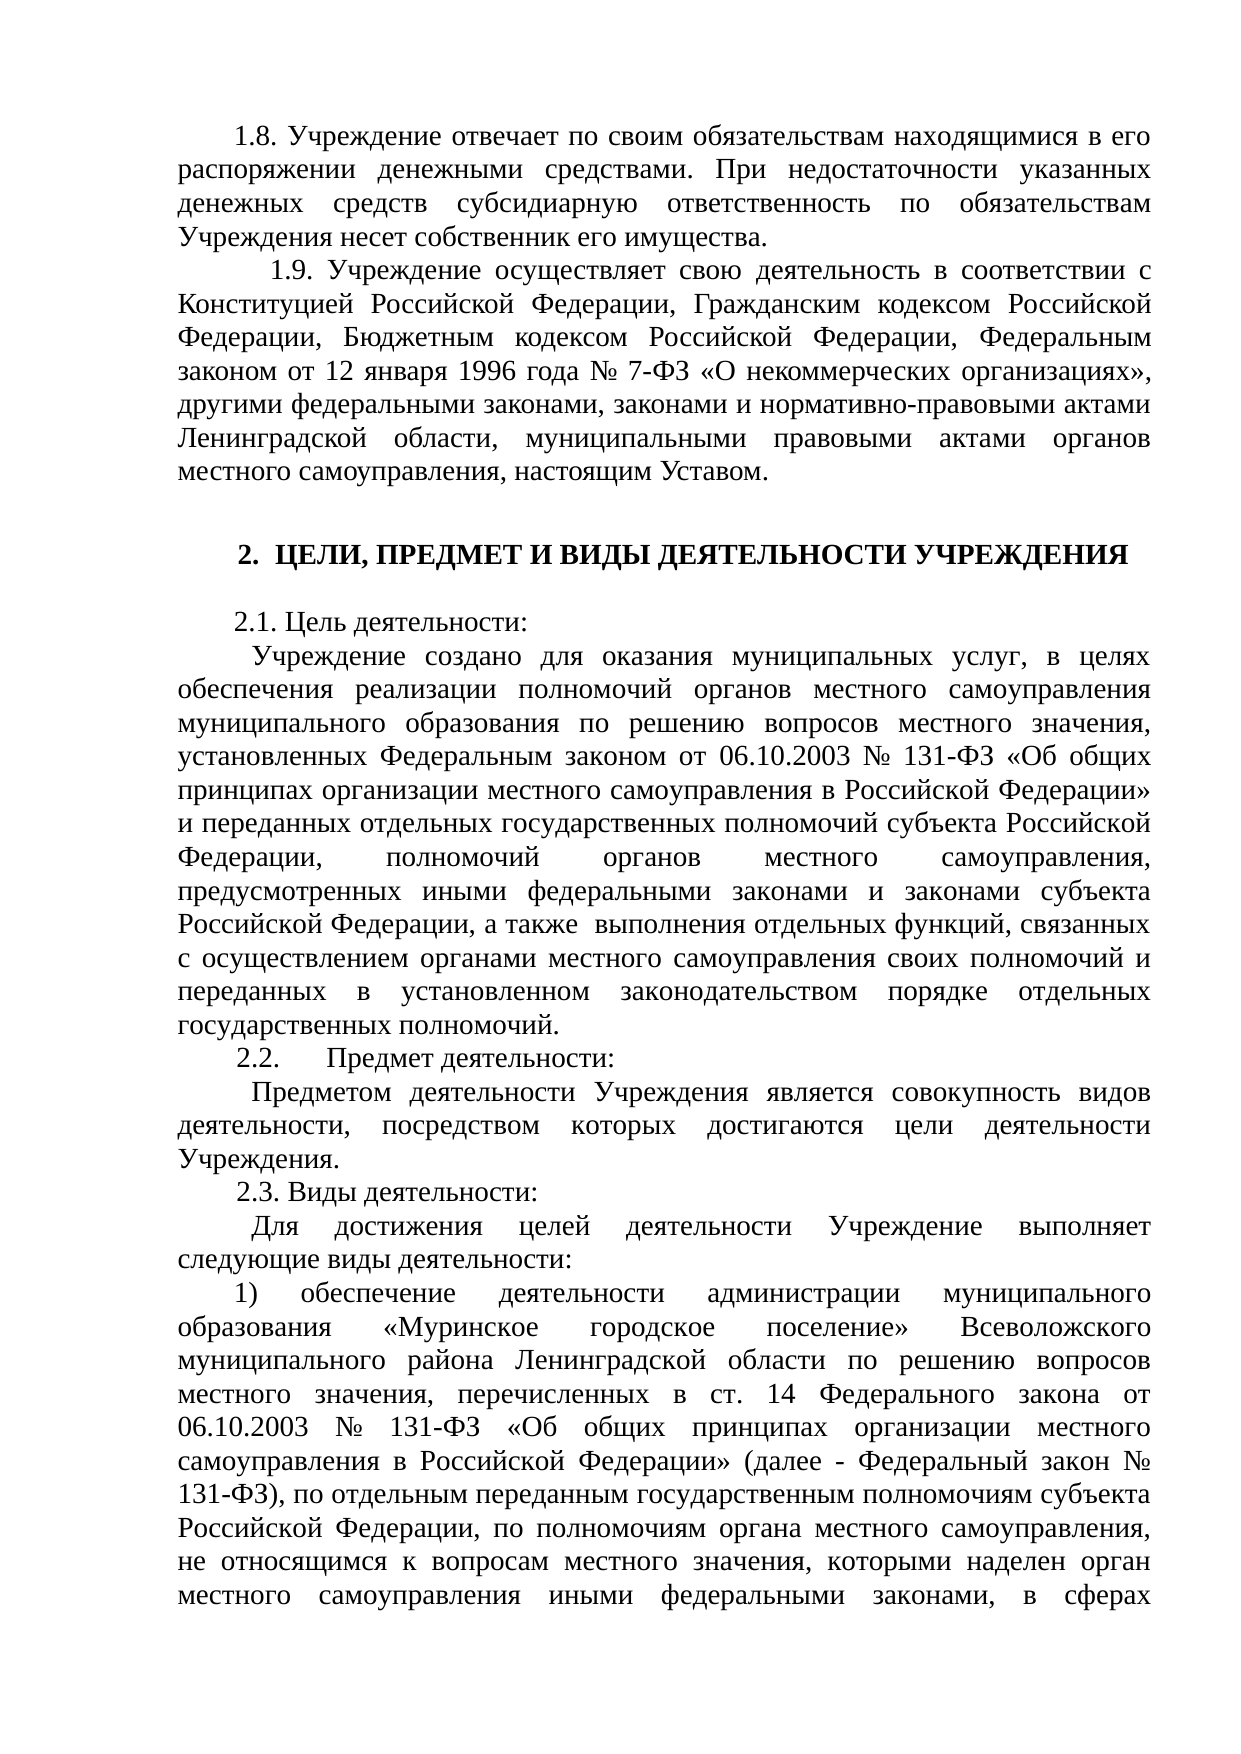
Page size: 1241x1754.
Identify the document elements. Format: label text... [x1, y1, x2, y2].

text Предметом деятельности Учреждения является совокупность видов деятельности, посредством которых достигаются цели деятельности Учреждения. [177, 1074, 1152, 1174]
text Учреждение создано для оказания муниципальных услуг, в целях обеспечения реализации полномочий органов местного самоуправления муниципального образования по решению вопросов местного значения, установленных Федеральным законом от 06.10.2003 № 131-ФЗ «Об общих принципах организации местного самоуправления в Российской Федерации» и переданных отдельных государственных полномочий субъекта Российской Федерации, полномочий органов местного самоуправления, предусмотренных иными федеральными законами и законами субъекта Российской Федерации, а также выполнения отдельных функций, связанных с осуществлением органами местного самоуправления своих полномочий и переданных в установленном законодательством порядке отдельных государственных полномочий. [177, 638, 1152, 1040]
text 1.8. Учреждение отвечает по своим обязательствам находящимися в его распоряжении денежными средствами. При недостаточности указанных денежных средств субсидиарную ответственность по обязательствам Учреждения несет собственник его имущества. [177, 118, 1152, 252]
list Предмет деятельности: [236, 1040, 1152, 1074]
text Для достижения целей деятельности Учреждение выполняет следующие виды деятельности: [177, 1208, 1152, 1275]
text 2.3. Виды деятельности: [177, 1174, 1152, 1208]
list ЦЕЛИ, ПРЕДМЕТ И ВИДЫ ДЕЯТЕЛЬНОСТИ УЧРЕЖДЕНИЯ [215, 537, 1152, 571]
text 2.1. Цель деятельности: [177, 604, 1152, 638]
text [177, 1275, 1152, 1611]
text 1.9. Учреждение осуществляет свою деятельность в соответствии с Конституцией Российской Федерации, Гражданским кодексом Российской Федерации, Бюджетным кодексом Российской Федерации, Федеральным законом от 12 января 1996 года № 7-ФЗ «О некоммерческих организациях», другими федеральными законами, законами и нормативно-правовыми актами Ленинградской области, муниципальными правовыми актами органов местного самоуправления, настоящим Уставом. [177, 252, 1152, 487]
